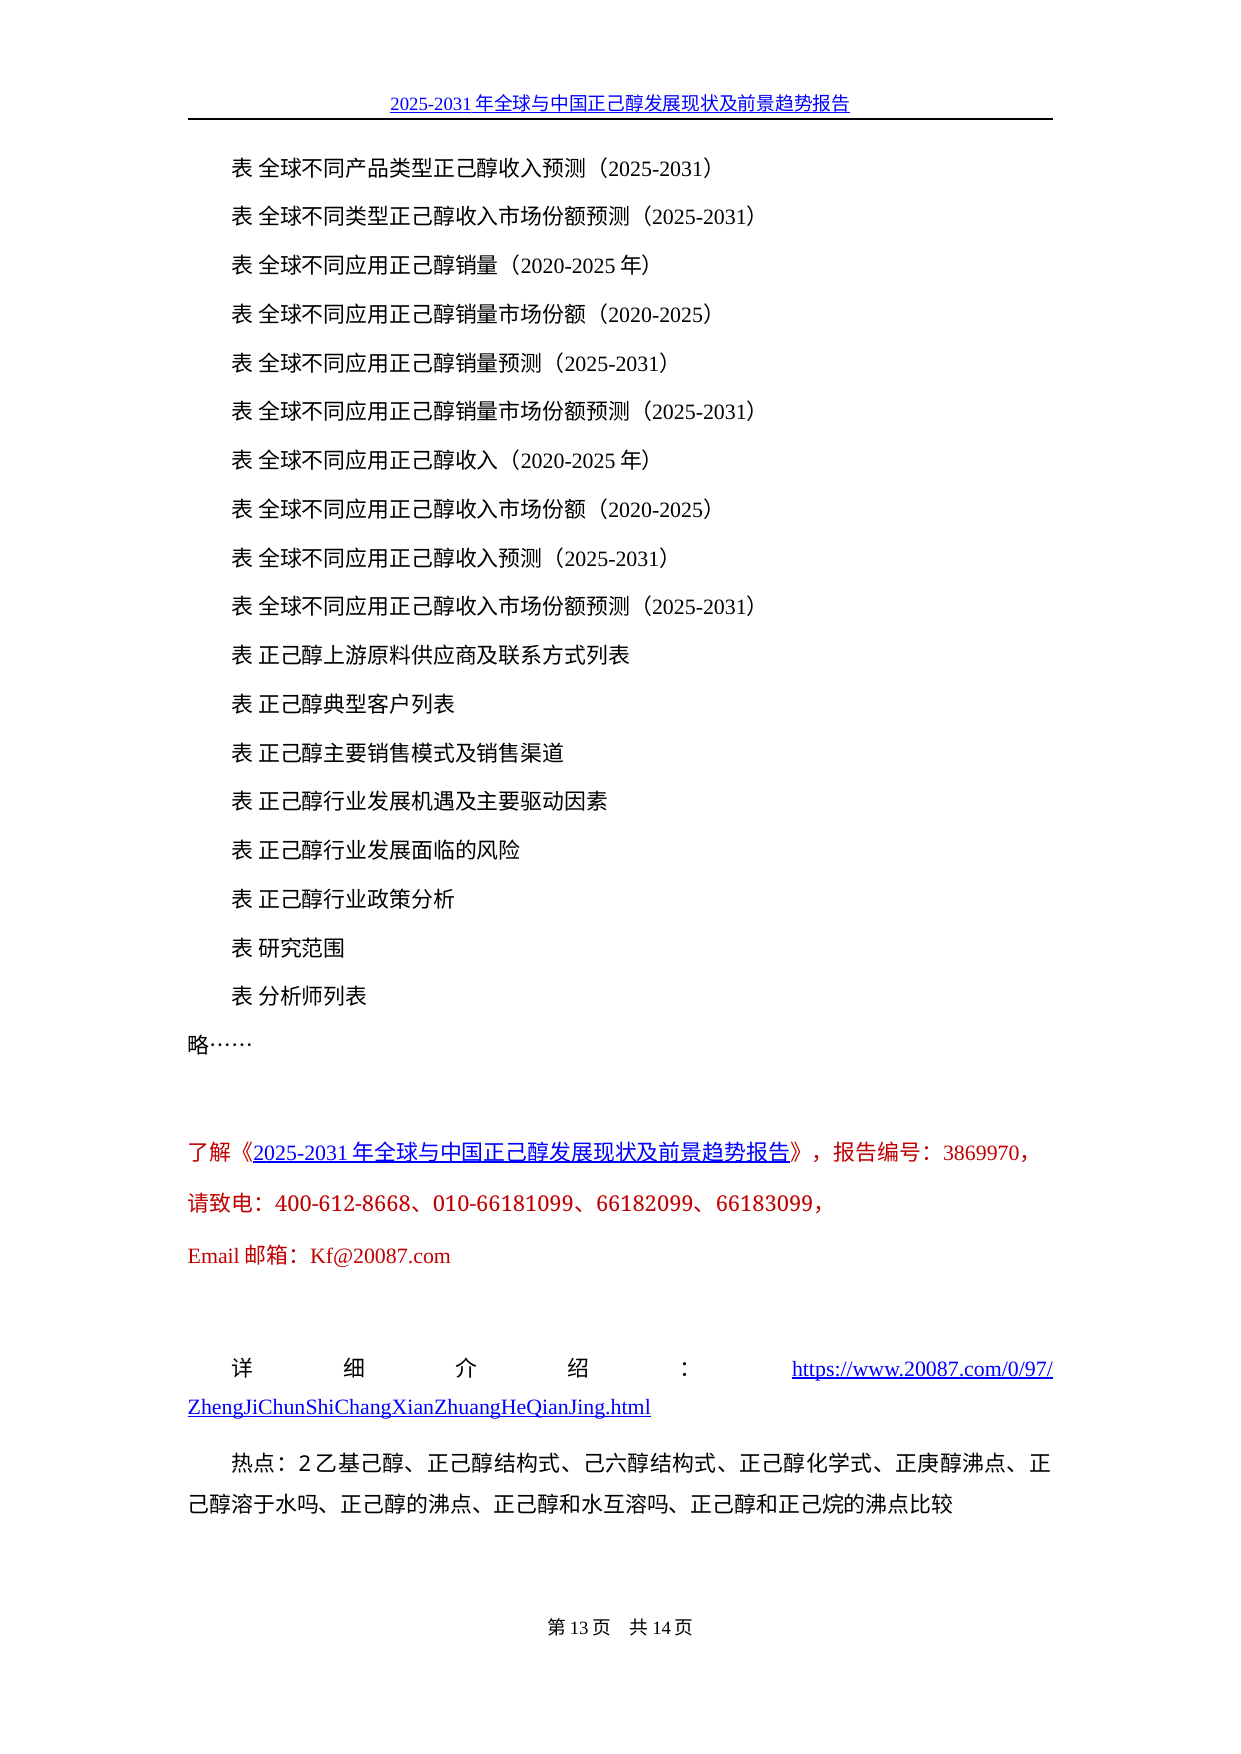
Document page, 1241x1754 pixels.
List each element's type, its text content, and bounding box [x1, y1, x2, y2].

text 了解《2025-2031年全球与中国正己醇发展现状及前景趋势报告》，报告编号：3869970， [187, 1134, 1053, 1167]
text 详细介绍：https://www.20087.com/0/97/ZhengJiChunShiChangXianZhuangHeQianJing.html [187, 1350, 1053, 1423]
text Email邮箱：Kf@20087.com [187, 1237, 1053, 1270]
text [187, 150, 1053, 1060]
text 请致电：400-612-8668、010-66181099、66182099、66183099， [187, 1186, 1053, 1218]
text 热点：2乙基己醇、正己醇结构式、己六醇结构式、正己醇化学式、正庚醇沸点、正己醇溶于水吗、正己醇的沸点、正己醇和水互溶吗、正己醇和正己烷的沸点比较 [187, 1446, 1053, 1519]
